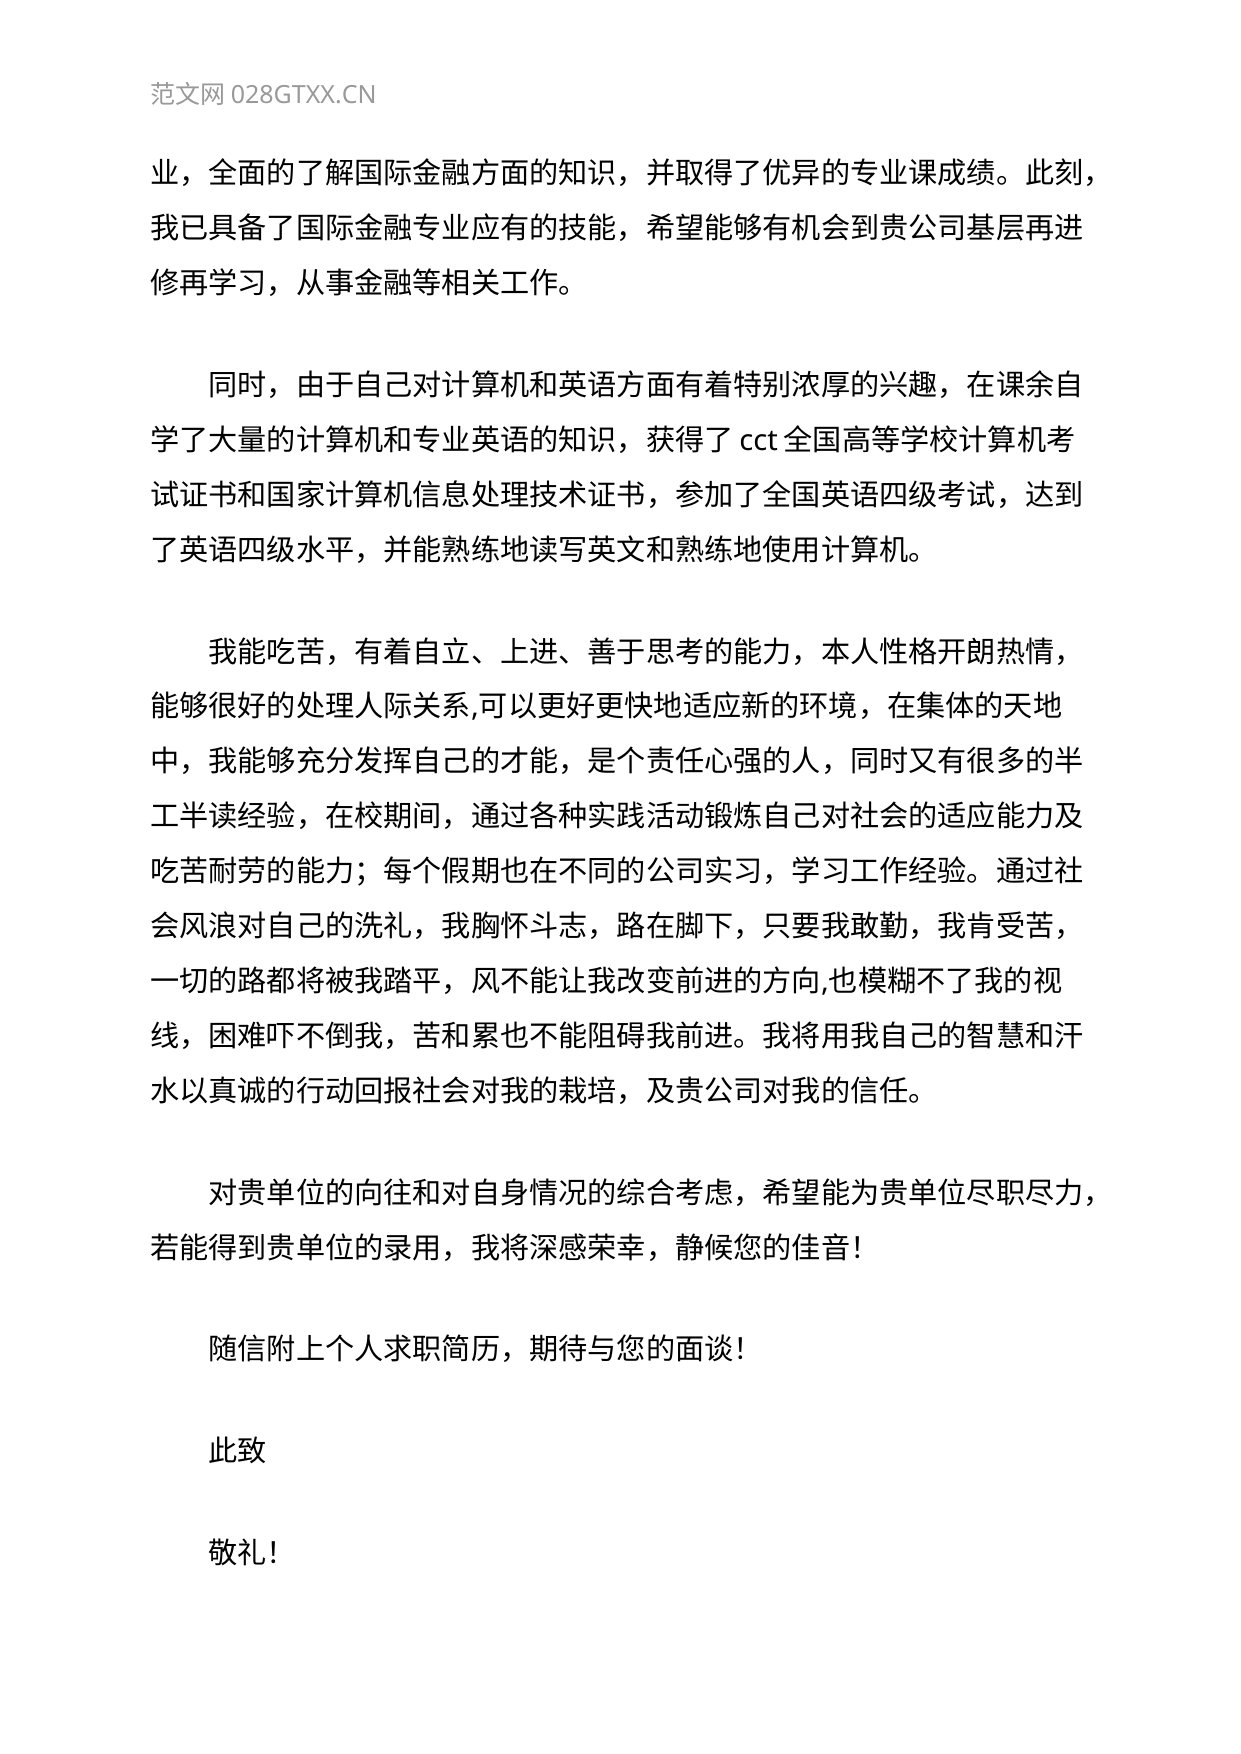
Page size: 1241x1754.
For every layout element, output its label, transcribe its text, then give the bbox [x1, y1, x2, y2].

text 对贵单位的向往和对自身情况的综合考虑，希望能为贵单位尽职尽力，若能得到贵单位的录用，我将深感荣幸，静候您的佳音！ [150, 1169, 1090, 1266]
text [150, 150, 1090, 302]
text 同时，由于自己对计算机和英语方面有着特别浓厚的兴趣，在课余自学了大量的计算机和专业英语的知识，获得了cct全国高等学校计算机考试证书和国家计算机信息处理技术证书，参加了全国英语四级考试，达到了英语四级水平，并能熟练地读写英文和熟练地使用计算机。 [150, 362, 1090, 569]
text 敬礼！ [150, 1529, 1090, 1572]
text 随信附上个人求职简历，期待与您的面谈！ [150, 1326, 1090, 1368]
text 此致 [150, 1428, 1090, 1470]
text 我能吃苦，有着自立、上进、善于思考的能力，本人性格开朗热情，能够很好的处理人际关系,可以更好更快地适应新的环境，在集体的天地中，我能够充分发挥自己的才能，是个责任心强的人，同时又有很多的半工半读经验，在校期间，通过各种实践活动锻炼自己对社会的适应能力及吃苦耐劳的能力；每个假期也在不同的公司实习，学习工作经验。通过社会风浪对自己的洗礼，我胸怀斗志，路在脚下，只要我敢勤，我肯受苦，一切的路都将被我踏平，风不能让我改变前进的方向,也模糊不了我的视线，困难吓不倒我，苦和累也不能阻碍我前进。我将用我自己的智慧和汗水以真诚的行动回报社会对我的栽培，及贵公司对我的信任。 [150, 628, 1090, 1110]
